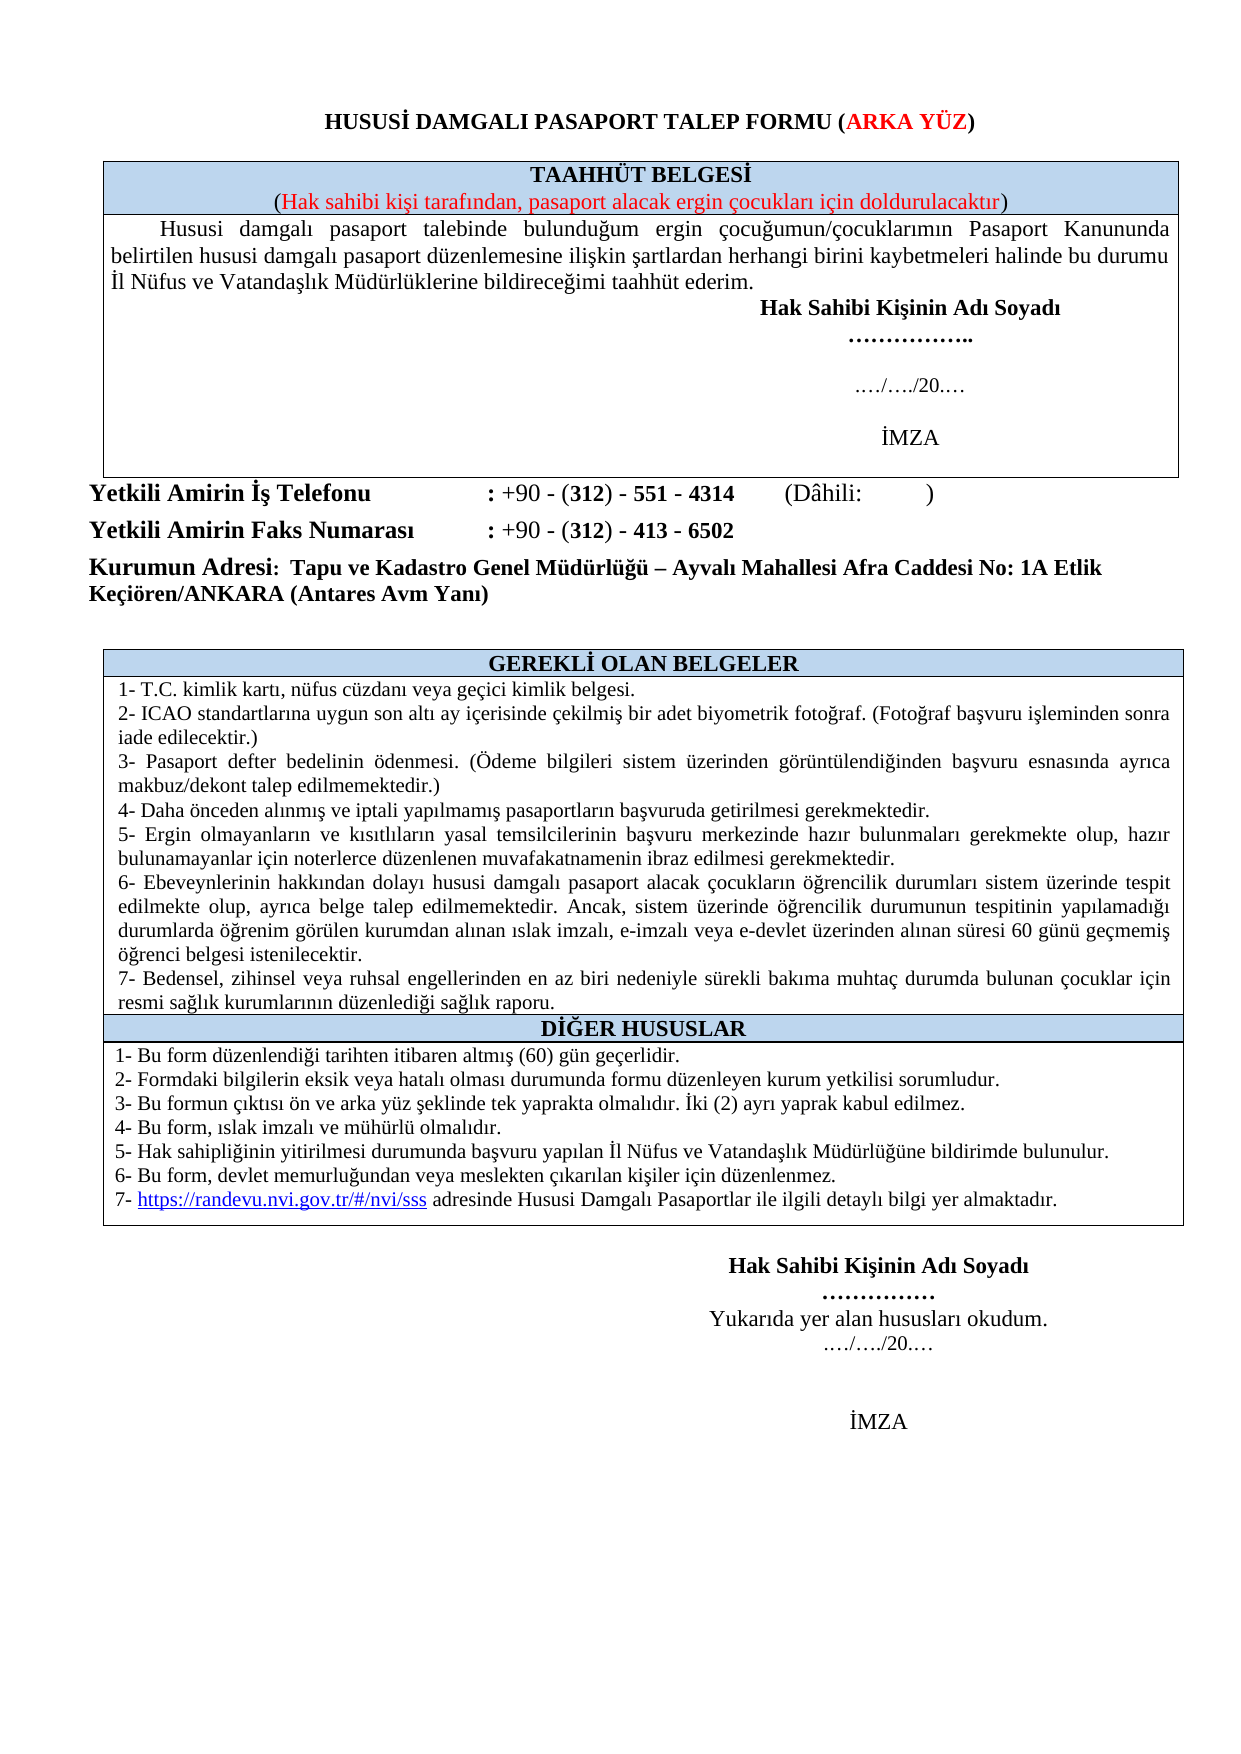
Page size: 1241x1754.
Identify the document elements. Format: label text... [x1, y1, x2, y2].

text Yukarıda yer alan hususları okudum. [576, 1304, 1181, 1331]
table_cell Hususi damgalı pasaport talebinde bulunduğum ergin çocuğumun/çocuklarımın Pasaport Kanununda belirtilen hususi damgalı pasaport düzenlemesine ilişkin şartlardan herhangi birini kaybetmeleri halinde bu durumu İl Nüfus ve Vatandaşlık Müdürlüklerine bildireceğimi taahhüt ederim. Hak Sahibi Kişinin Adı Soyadı İMZA [104, 215, 1178, 477]
table_cell 1- Bu form düzenlendiği tarihten itibaren altmış (60) gün geçerlidir. 2- Formdaki bilgilerin eksik veya hatalı olması durumunda formu düzenleyen kurum yetkilisi sorumludur. 3- Bu formun çıktısı ön ve arka yüz şeklinde tek yaprakta olmalıdır. İki (2) ayrı yaprak kabul edilmez. 4- Bu form, ıslak imzalı ve mühürlü olmalıdır. 5- Hak sahipliğinin yitirilmesi durumunda başvuru yapılan İl Nüfus ve Vatandaşlık Müdürlüğüne bildirimde bulunulur. 6- Bu form, devlet memurluğundan veya meslekten çıkarılan kişiler için düzenlenmez. 7- https://randevu.nvi.gov.tr/#/nvi/sss adresinde Hususi Damgalı Pasaportlar ile ilgili detaylı bilgi yer almaktadır. [104, 1043, 1183, 1224]
text Hak Sahibi Kişinin Adı Soyadı [576, 1252, 1181, 1278]
table_cell DİĞER HUSUSLAR [104, 1015, 1183, 1041]
table_header TAAHHÜT BELGESİ (Hak sahibi kişi tarafından, pasaport alacak ergin çocukları için doldurulacaktır) [104, 162, 1178, 214]
table_cell 1- T.C. kimlik kartı, nüfus cüzdanı veya geçici kimlik belgesi. 2- ICAO standartlarına uygun son altı ay içerisinde çekilmiş bir adet biyometrik fotoğraf. (Fotoğraf başvuru işleminden sonra iade edilecektir.) 3- Pasaport defter bedelinin ödenmesi. (Ödeme bilgileri sistem üzerinden görüntülendiğinden başvuru esnasında ayrıca makbuz/dekont talep edilmemektedir.) 4- Daha önceden alınmış ve iptali yapılmamış pasaportların başvuruda getirilmesi gerekmektedir. 5- Ergin olmayanların ve kısıtlıların yasal temsilcilerinin başvuru merkezinde hazır bulunmaları gerekmekte olup, hazır bulunamayanlar için noterlerce düzenlenen muvafakatnamenin ibraz edilmesi gerekmektedir. 6- Ebeveynlerinin hakkından dolayı hususi damgalı pasaport alacak çocukların öğrencilik durumları sistem üzerinde tespit edilmekte olup, ayrıca belge talep edilmemektedir. Ancak, sistem üzerinde öğrencilik durumunun tespitinin yapılamadığı durumlarda öğrenim görülen kurumdan alınan ıslak imzalı, e-imzalı veya e-devlet üzerinden alınan süresi 60 günü geçmemiş öğrenci belgesi istenilecektir. 7- Bedensel, zihinsel veya ruhsal engellerinden en az biri nedeniyle sürekli bakıma muhtaç durumda bulunan çocuklar için resmi sağlık kurumlarının düzenlediği sağlık raporu. [104, 677, 1183, 1014]
text Kurumun Adresi: [88, 552, 1181, 607]
table_header GEREKLİ OLAN BELGELER [104, 650, 1183, 676]
text Yetkili Amirin Faks Numarası : +90 - () - - [88, 515, 1181, 543]
text HUSUSİ DAMGALI PASAPORT TALEP FORMU (ARKA YÜZ) [118, 89, 1181, 134]
text Yetkili Amirin İş Telefonu : +90 - () - - (Dâhili: ) [88, 478, 1181, 506]
text İMZA [576, 1408, 1181, 1434]
